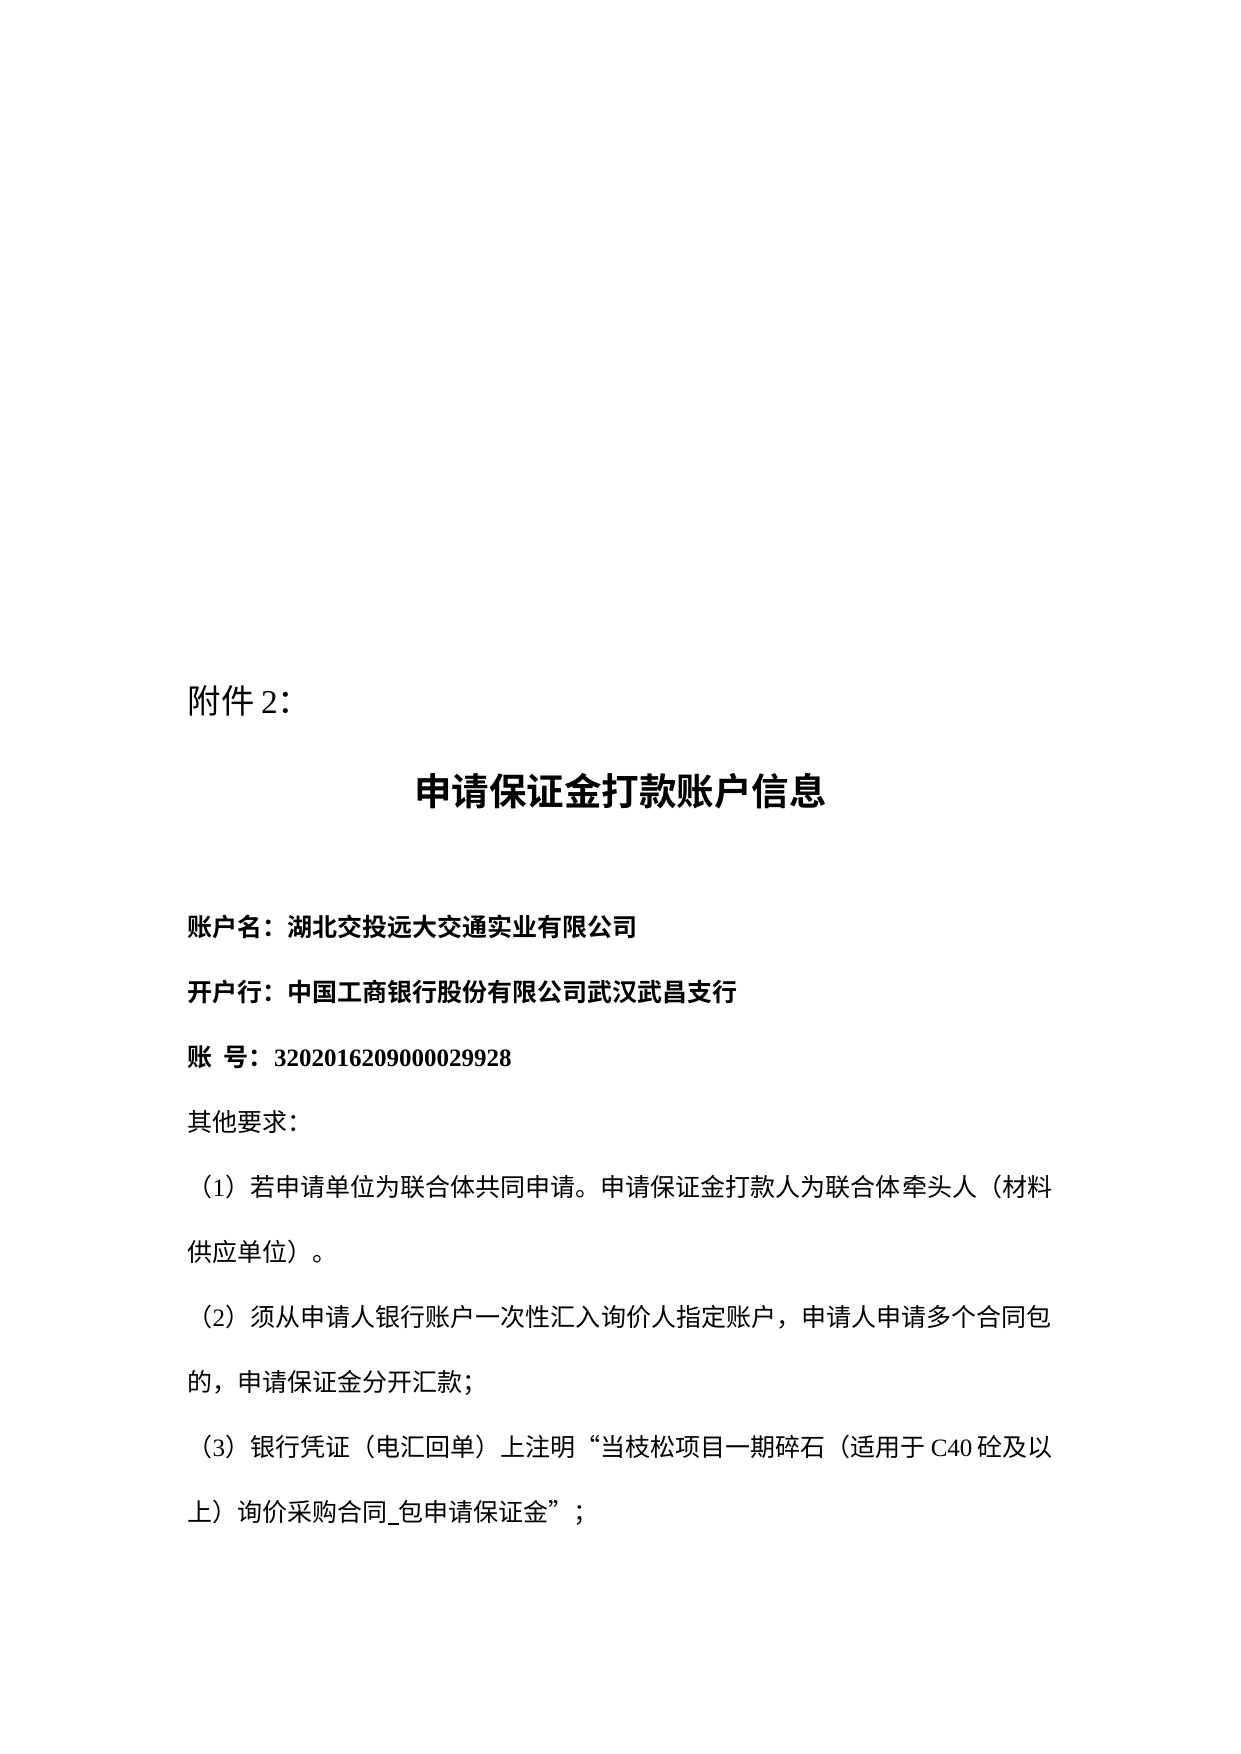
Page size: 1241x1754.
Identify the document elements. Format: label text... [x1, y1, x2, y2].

text 申请保证金打款账户信息 [187, 756, 1053, 821]
text （3）银行凭证（电汇回单）上注明“当枝松项目一期碎石（适用于C40砼及以上）询价采购合同 包申请保证金”； [187, 1413, 1053, 1543]
text 账 号：3202016209000029928 [187, 1023, 1053, 1088]
text （2）须从申请人银行账户一次性汇入询价人指定账户，申请人申请多个合同包的，申请保证金分开汇款； [187, 1283, 1053, 1413]
text 附件2： [187, 667, 1053, 732]
text 开户行：中国工商银行股份有限公司武汉武昌支行 [187, 958, 1053, 1023]
text 其他要求： [187, 1088, 1053, 1153]
text （1）若申请单位为联合体共同申请。申请保证金打款人为联合体牵头人（材料供应单位）。 [187, 1153, 1053, 1283]
text 账户名：湖北交投远大交通实业有限公司 [187, 893, 1053, 958]
